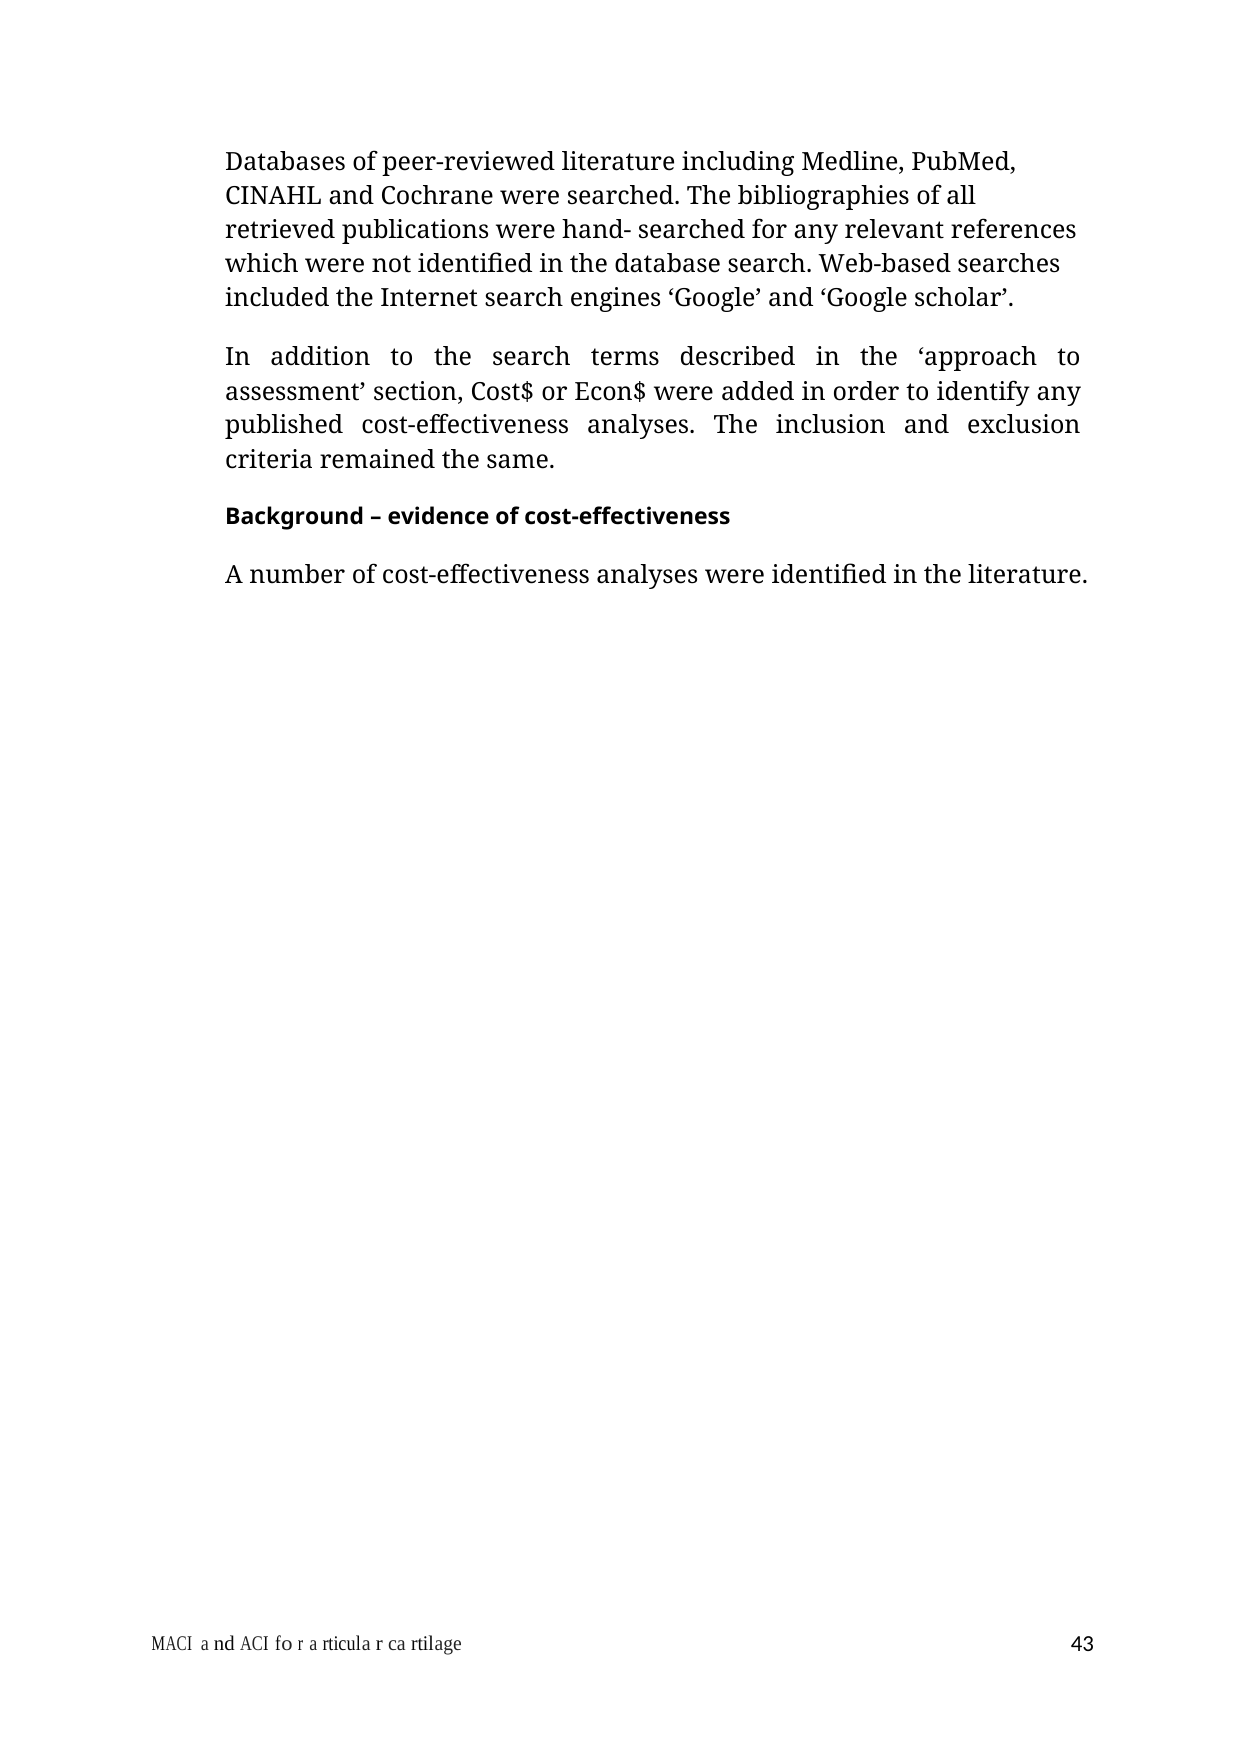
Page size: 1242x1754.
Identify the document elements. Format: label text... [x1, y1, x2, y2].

text Databases of peer-reviewed literature including Medline, PubMed, CINAHL and Cochrane were searched. The bibliographies of all retrieved publications were hand- searched for any relevant references which were not identified in the database search. Web-based searches included the Internet search engines ‘Google’ and ‘Google scholar’. [225, 144, 1085, 314]
text Background – evidence of cost-effectiveness [225, 500, 1127, 532]
text In addition to the search terms described in the ‘approach to assessment’ section, Cost$ or Econ$ were added in order to identify any published cost-effectiveness analyses. The inclusion and exclusion criteria remained the same. [225, 339, 1081, 475]
text A number of cost-effectiveness analyses were identified in the literature. [225, 557, 1127, 591]
